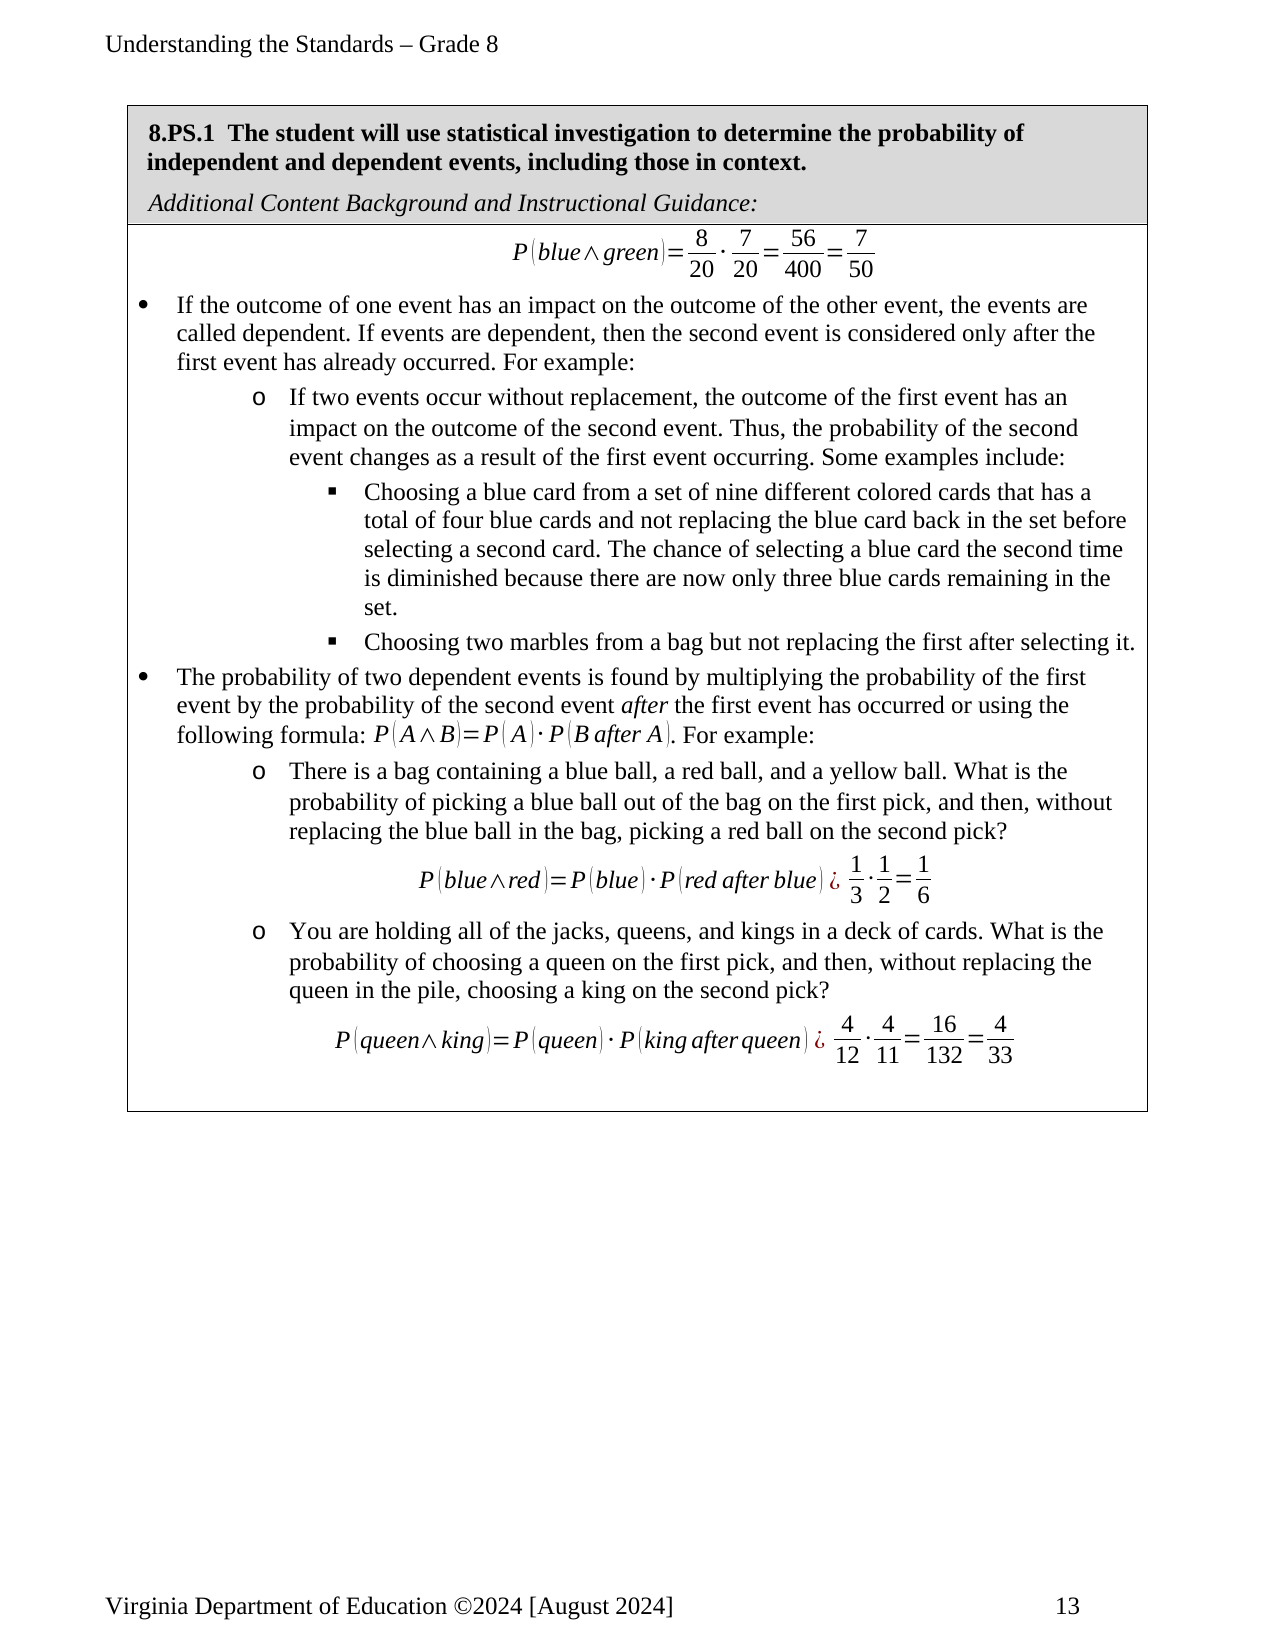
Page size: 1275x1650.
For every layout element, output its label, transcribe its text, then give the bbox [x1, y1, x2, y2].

table_header 8.PS.1 The student will use statistical investigation to determine the probability of independent and dependent events, including those in context. Additional Content Background and Instructional Guidance: [128, 106, 1147, 223]
